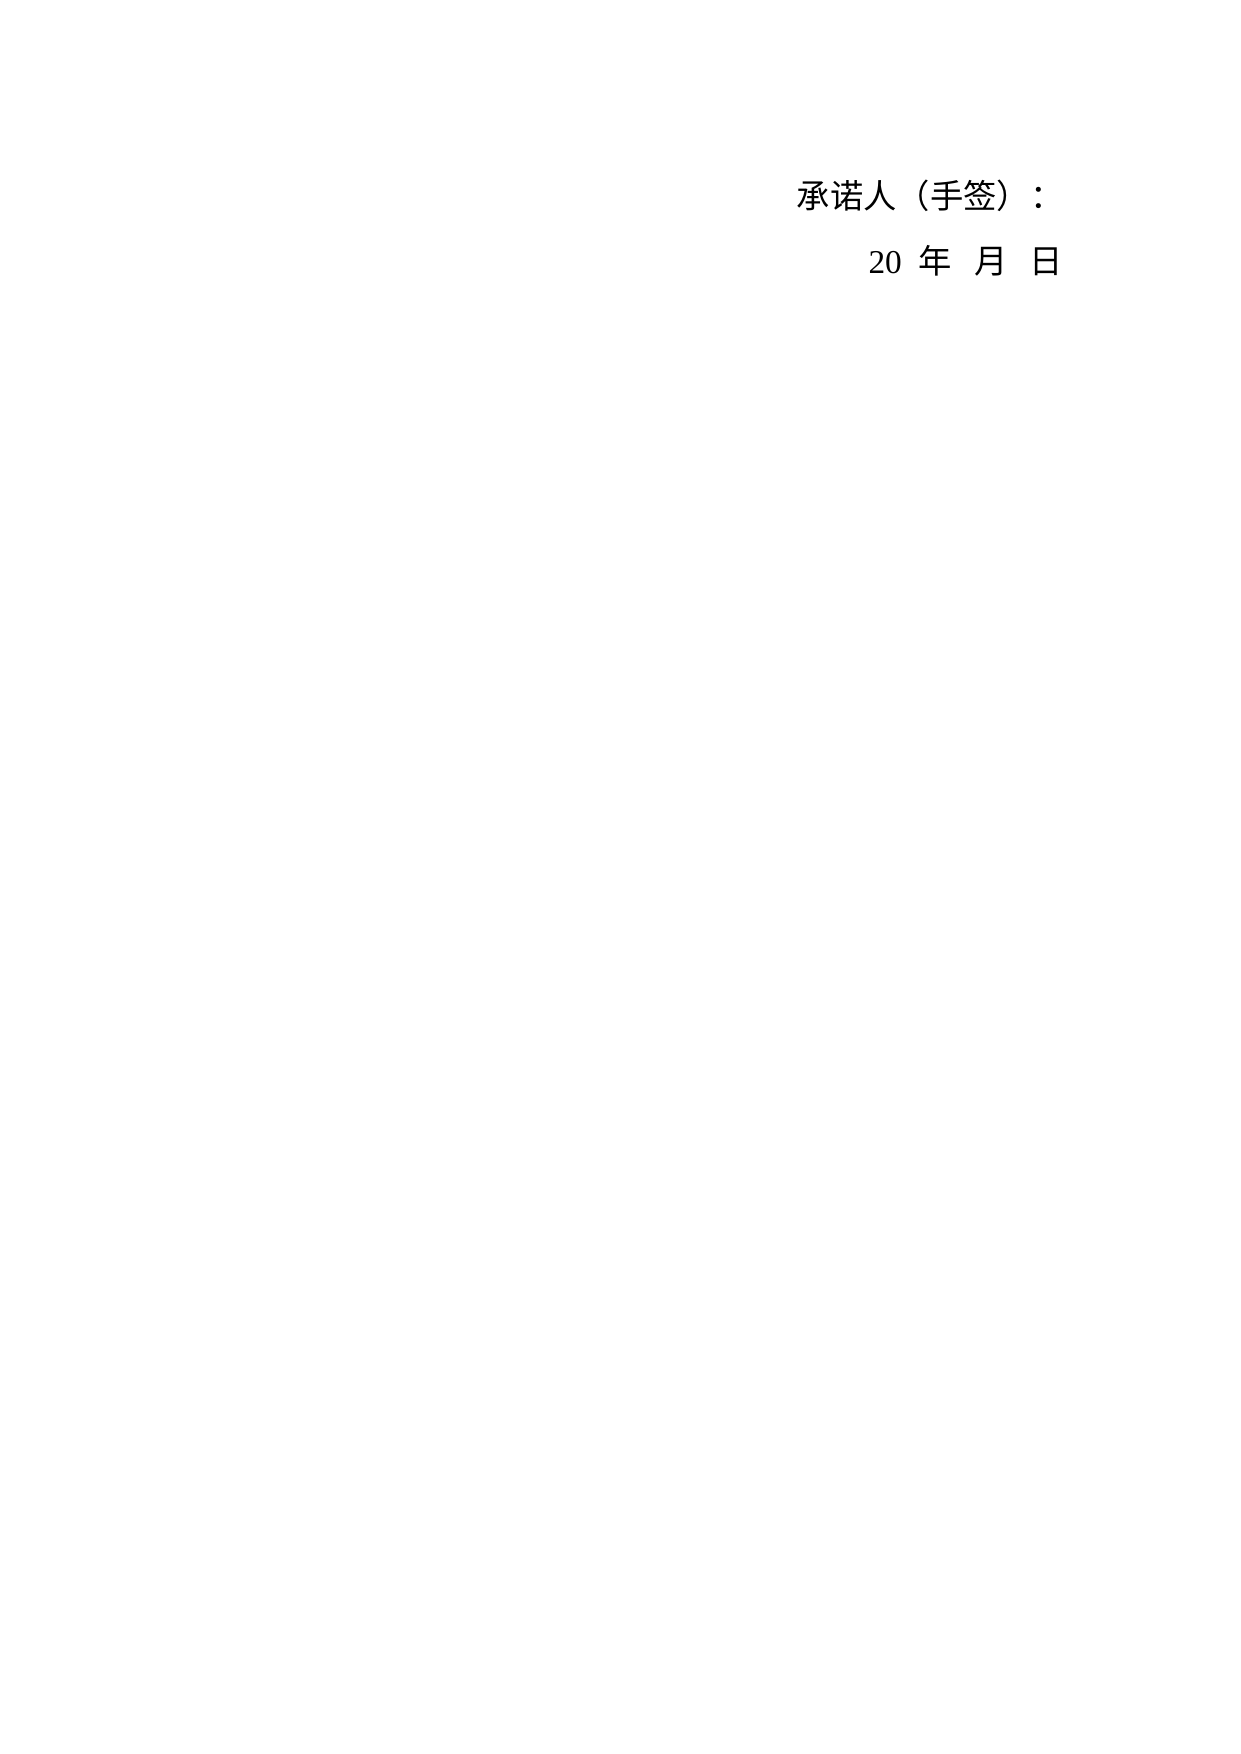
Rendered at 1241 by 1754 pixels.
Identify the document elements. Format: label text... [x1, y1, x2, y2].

text 承诺人（手签）： [177, 162, 1063, 227]
text 20 年 月 日 [177, 227, 1063, 292]
